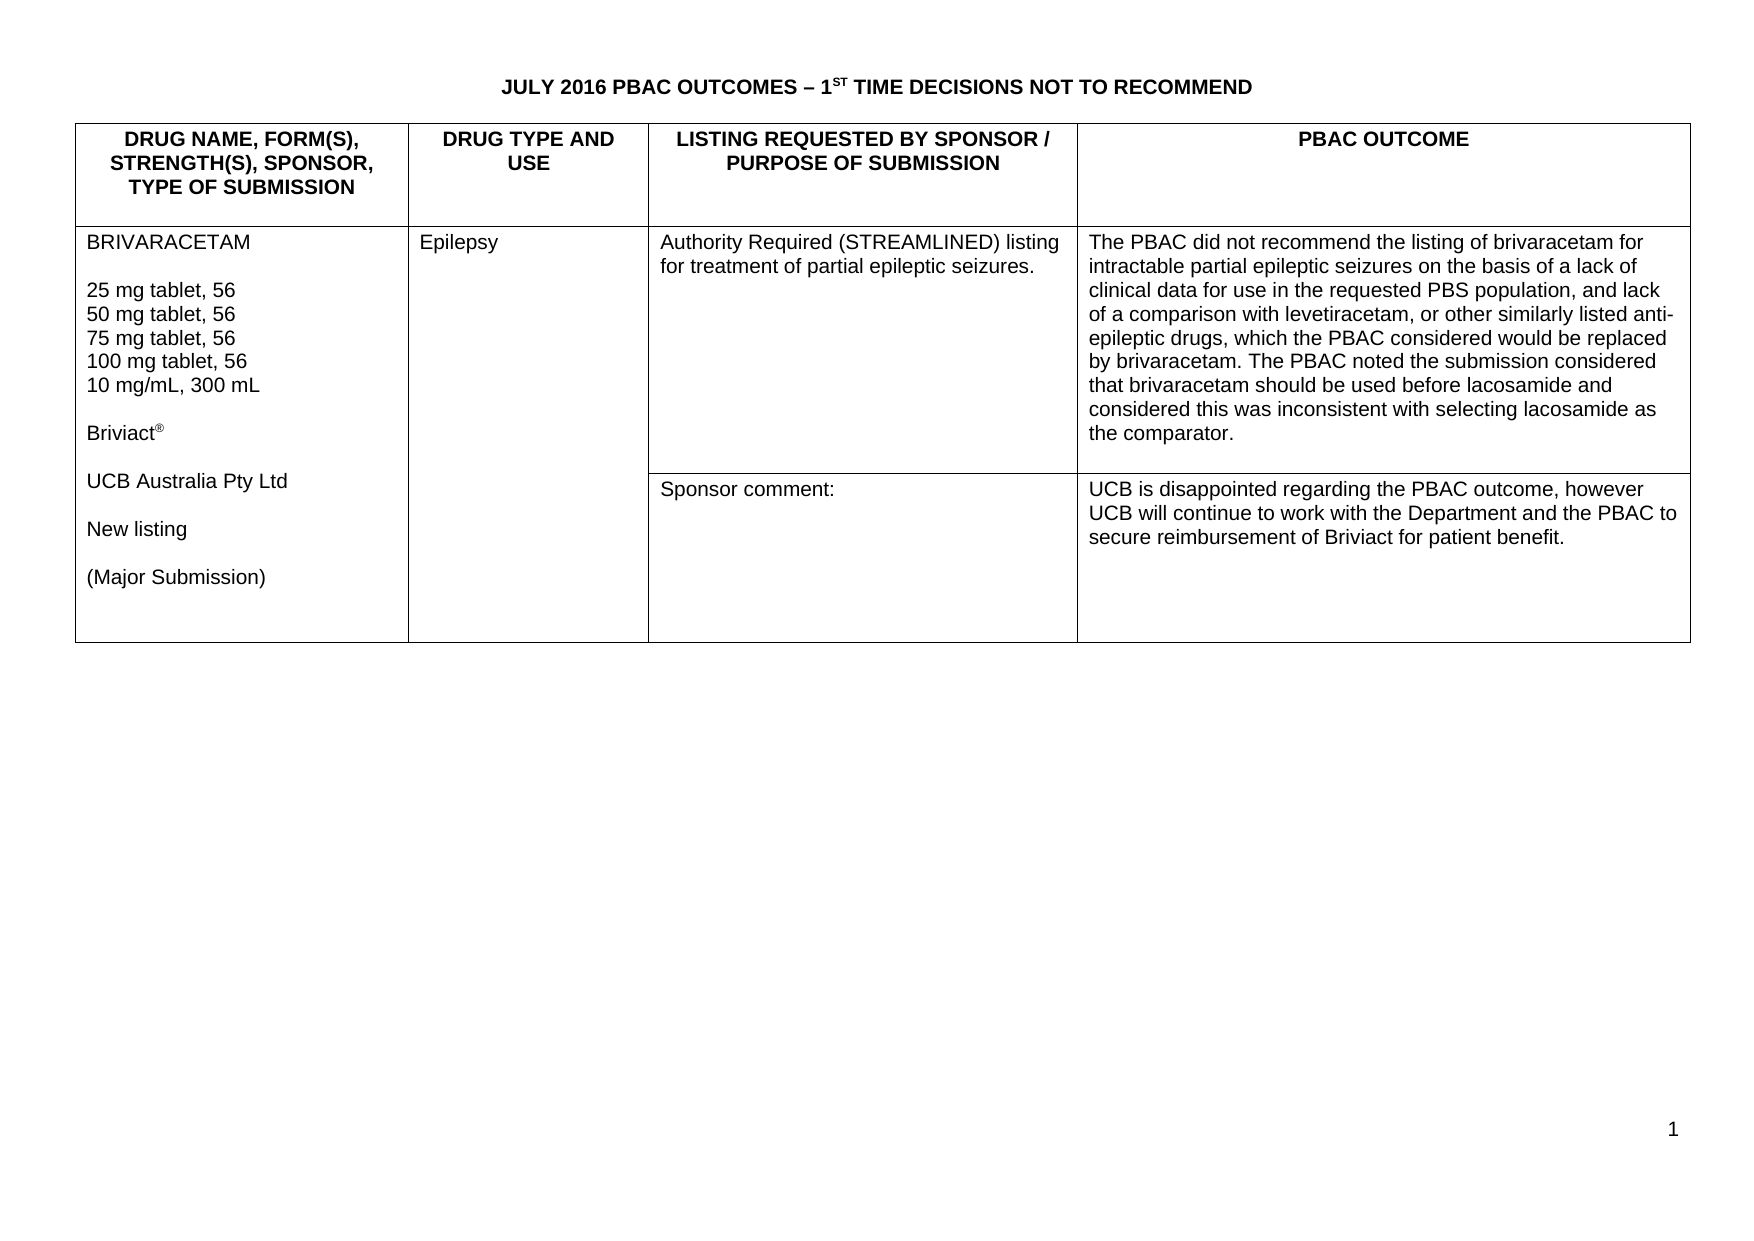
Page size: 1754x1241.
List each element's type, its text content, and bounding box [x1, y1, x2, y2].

table_cell BRIVARACETAM 25 mg tablet, 56 50 mg tablet, 56 75 mg tablet, 56 100 mg tablet, 56 10 mg/mL, 300 mL Briviact® UCB Australia Pty Ltd New listing (Major Submission) [76, 227, 408, 642]
table_cell The PBAC did not recommend the listing of brivaracetam for intractable partial epileptic seizures on the basis of a lack of clinical data for use in the requested PBS population, and lack of a comparison with levetiracetam, or other similarly listed anti-epileptic drugs, which the PBAC considered would be replaced by brivaracetam. The PBAC noted the submission considered that brivaracetam should be used before lacosamide and considered this was inconsistent with selecting lacosamide as the comparator. [1078, 227, 1690, 473]
table_header PBAC OUTCOME [1078, 124, 1690, 226]
table_cell UCB is disappointed regarding the PBAC outcome, however UCB will continue to work with the Department and the PBAC to secure reimbursement of Briviact for patient benefit. [1078, 474, 1690, 642]
table_cell Sponsor comment: [649, 474, 1077, 642]
table_cell Authority Required (STREAMLINED) listing for treatment of partial epileptic seizures. [649, 227, 1077, 473]
table_header LISTING REQUESTED BY SPONSOR / PURPOSE OF SUBMISSION [649, 124, 1077, 226]
table_cell Epilepsy [409, 227, 648, 642]
table_header DRUG TYPE AND USE [409, 124, 648, 226]
table_header DRUG NAME, FORM(S), STRENGTH(S), SPONSOR, TYPE OF SUBMISSION [76, 124, 408, 226]
